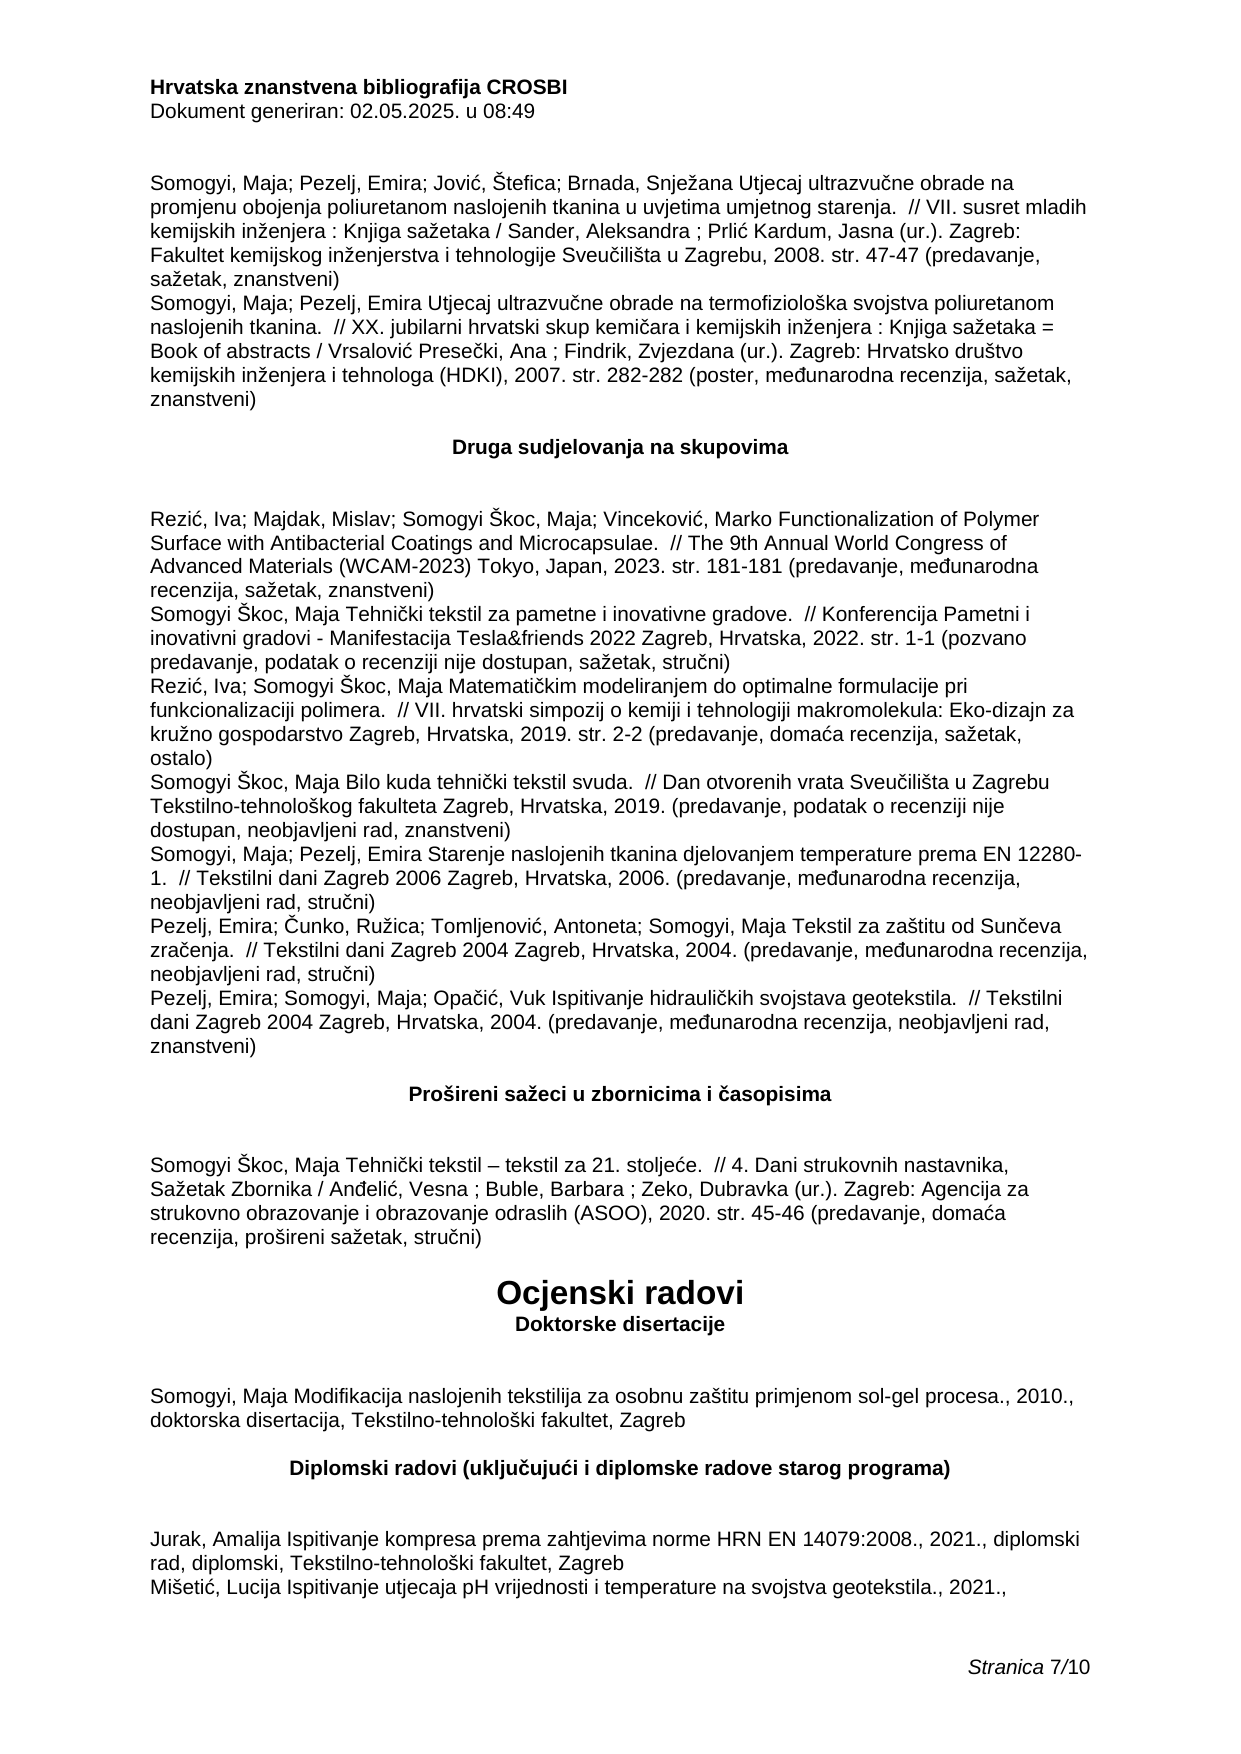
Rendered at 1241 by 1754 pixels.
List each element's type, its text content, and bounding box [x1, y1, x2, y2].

text Rezić, Iva; Majdak, Mislav; Somogyi Škoc, Maja; Vinceković, Marko [150, 506, 1090, 602]
text Mišetić, Lucija [150, 1575, 1090, 1599]
subtitle Doktorske disertacije [150, 1312, 1090, 1336]
subtitle Ocjenski radovi [150, 1273, 1090, 1312]
text Pezelj, Emira; Čunko, Ružica; Tomljenović, Antoneta; Somogyi, Maja [150, 914, 1090, 986]
text Somogyi Škoc, Maja [150, 1153, 1090, 1249]
text Somogyi, Maja [150, 1383, 1090, 1431]
subtitle Druga sudjelovanja na skupovima [150, 434, 1090, 458]
text Jurak, Amalija [150, 1527, 1090, 1575]
text Rezić, Iva; Somogyi Škoc, Maja [150, 674, 1090, 770]
text Pezelj, Emira; Somogyi, Maja; Opačić, Vuk [150, 986, 1090, 1057]
subtitle Diplomski radovi (uključujući i diplomske radove starog programa) [150, 1455, 1090, 1479]
text Somogyi, Maja; Pezelj, Emira; Jović, Štefica; Brnada, Snježana [150, 171, 1090, 291]
text Somogyi Škoc, Maja [150, 602, 1090, 674]
text Somogyi, Maja; Pezelj, Emira [150, 291, 1090, 411]
subtitle Prošireni sažeci u zbornicima i časopisima [150, 1081, 1090, 1105]
text Somogyi, Maja; Pezelj, Emira [150, 842, 1090, 914]
text Somogyi Škoc, Maja [150, 770, 1090, 842]
